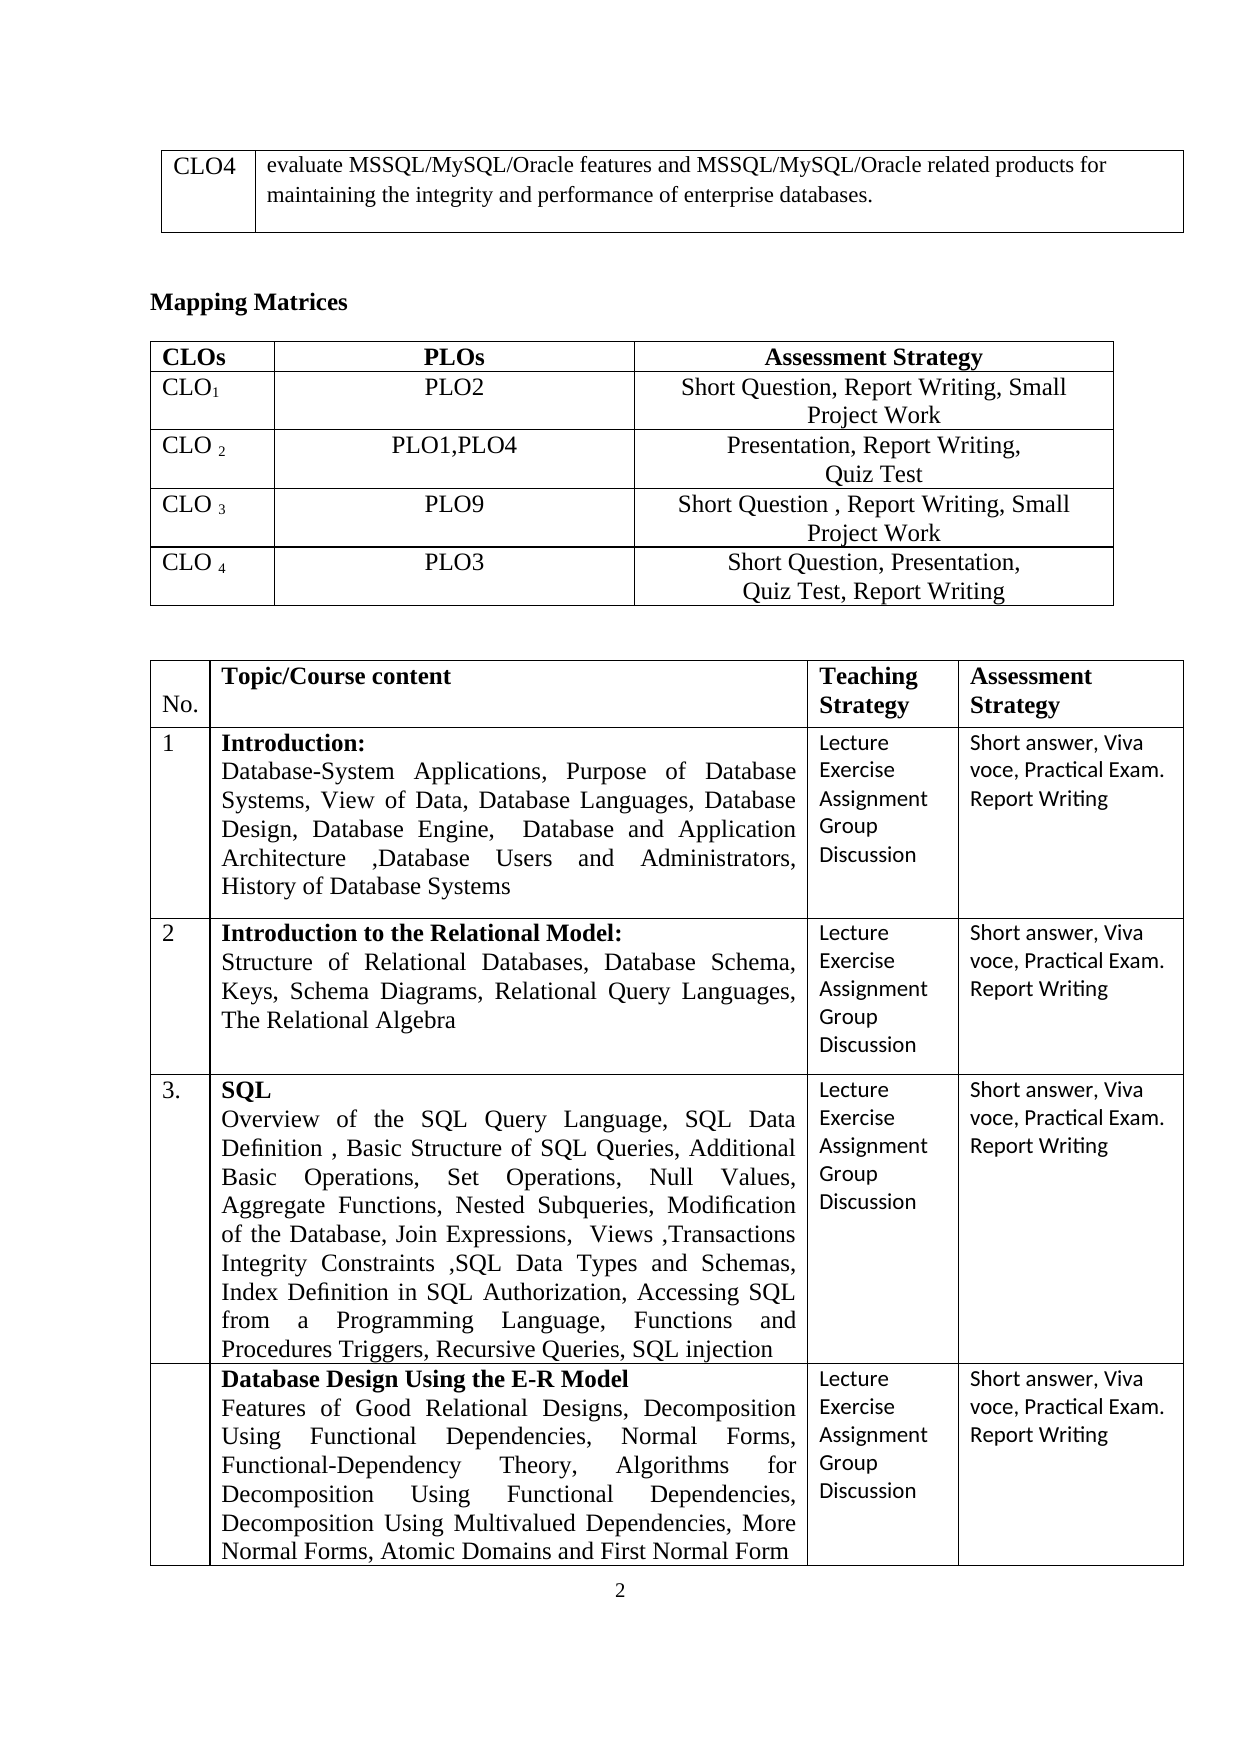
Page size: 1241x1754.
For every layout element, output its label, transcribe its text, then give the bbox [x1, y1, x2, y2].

table_cell Presentation, Report Writing, Quiz Test [635, 430, 1113, 488]
table_cell Short answer, Viva voce, Practical Exam. Report Writing [959, 1075, 1183, 1363]
table_cell PLO1,PLO4 [275, 430, 634, 488]
table_cell CLO 4 [151, 548, 274, 605]
table_header Topic/Course content [211, 661, 807, 727]
table_header PLOs [275, 342, 634, 371]
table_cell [959, 1364, 1183, 1565]
table_cell CLO 2 [151, 430, 274, 488]
table_cell Short Question , Report Writing, Small Project Work [635, 489, 1113, 546]
table_cell SQL Overview of the SQL Query Language, SQL Data Deﬁnition , Basic Structure of SQL Queries, Additional Basic Operations, Set Operations, Null Values, Aggregate Functions, Nested Subqueries, Modiﬁcation of the Database, Join Expressions, Views ,Transactions Integrity Constraints ,SQL Data Types and Schemas, Index Deﬁnition in SQL Authorization, Accessing SQL from a Programming Language, Functions and Procedures Triggers, Recursive Queries, SQL injection [211, 1075, 807, 1363]
table_cell 2 [151, 919, 209, 1074]
table_cell PLO2 [275, 372, 634, 429]
table_cell CLO 3 [151, 489, 274, 546]
table_cell CLO1 [151, 372, 274, 429]
table_cell Lecture Exercise Assignment Group Discussion [808, 1075, 958, 1363]
table_cell Lecture Exercise Assignment Group Discussion [808, 919, 958, 1074]
table_cell 1 [151, 728, 209, 917]
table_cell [211, 1364, 807, 1565]
table_cell [151, 1364, 209, 1565]
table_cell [808, 1364, 958, 1565]
table_cell CLO4 [162, 151, 255, 232]
table_cell Short answer, Viva voce, Practical Exam. Report Writing [959, 919, 1183, 1074]
table_cell Introduction: Database-System Applications, Purpose of Database Systems, View of Data, Database Languages, Database Design, Database Engine, Database and Application Architecture ,Database Users and Administrators, History of Database Systems [211, 728, 807, 917]
table_cell Introduction to the Relational Model: Structure of Relational Databases, Database Schema, Keys, Schema Diagrams, Relational Query Languages, The Relational Algebra [211, 919, 807, 1074]
table_cell evaluate MSSQL/MySQL/Oracle features and MSSQL/MySQL/Oracle related products for maintaining the integrity and performance of enterprise databases. [256, 151, 1183, 232]
table_cell Short Question, Presentation, Quiz Test, Report Writing [635, 548, 1113, 605]
table_header Teaching Strategy [808, 661, 958, 727]
table_cell 3. [151, 1075, 209, 1363]
table_cell Short answer, Viva voce, Practical Exam. Report Writing [959, 728, 1183, 917]
table_header CLOs [151, 342, 274, 371]
table_header No. [151, 661, 209, 727]
table_header Assessment Strategy [635, 342, 1113, 371]
table_cell Short Question, Report Writing, Small Project Work [635, 372, 1113, 429]
table_header Assessment Strategy [959, 661, 1183, 727]
table_cell PLO3 [275, 548, 634, 605]
text Mapping Matrices [150, 287, 1090, 316]
table_cell Lecture Exercise Assignment Group Discussion [808, 728, 958, 917]
table_cell PLO9 [275, 489, 634, 546]
